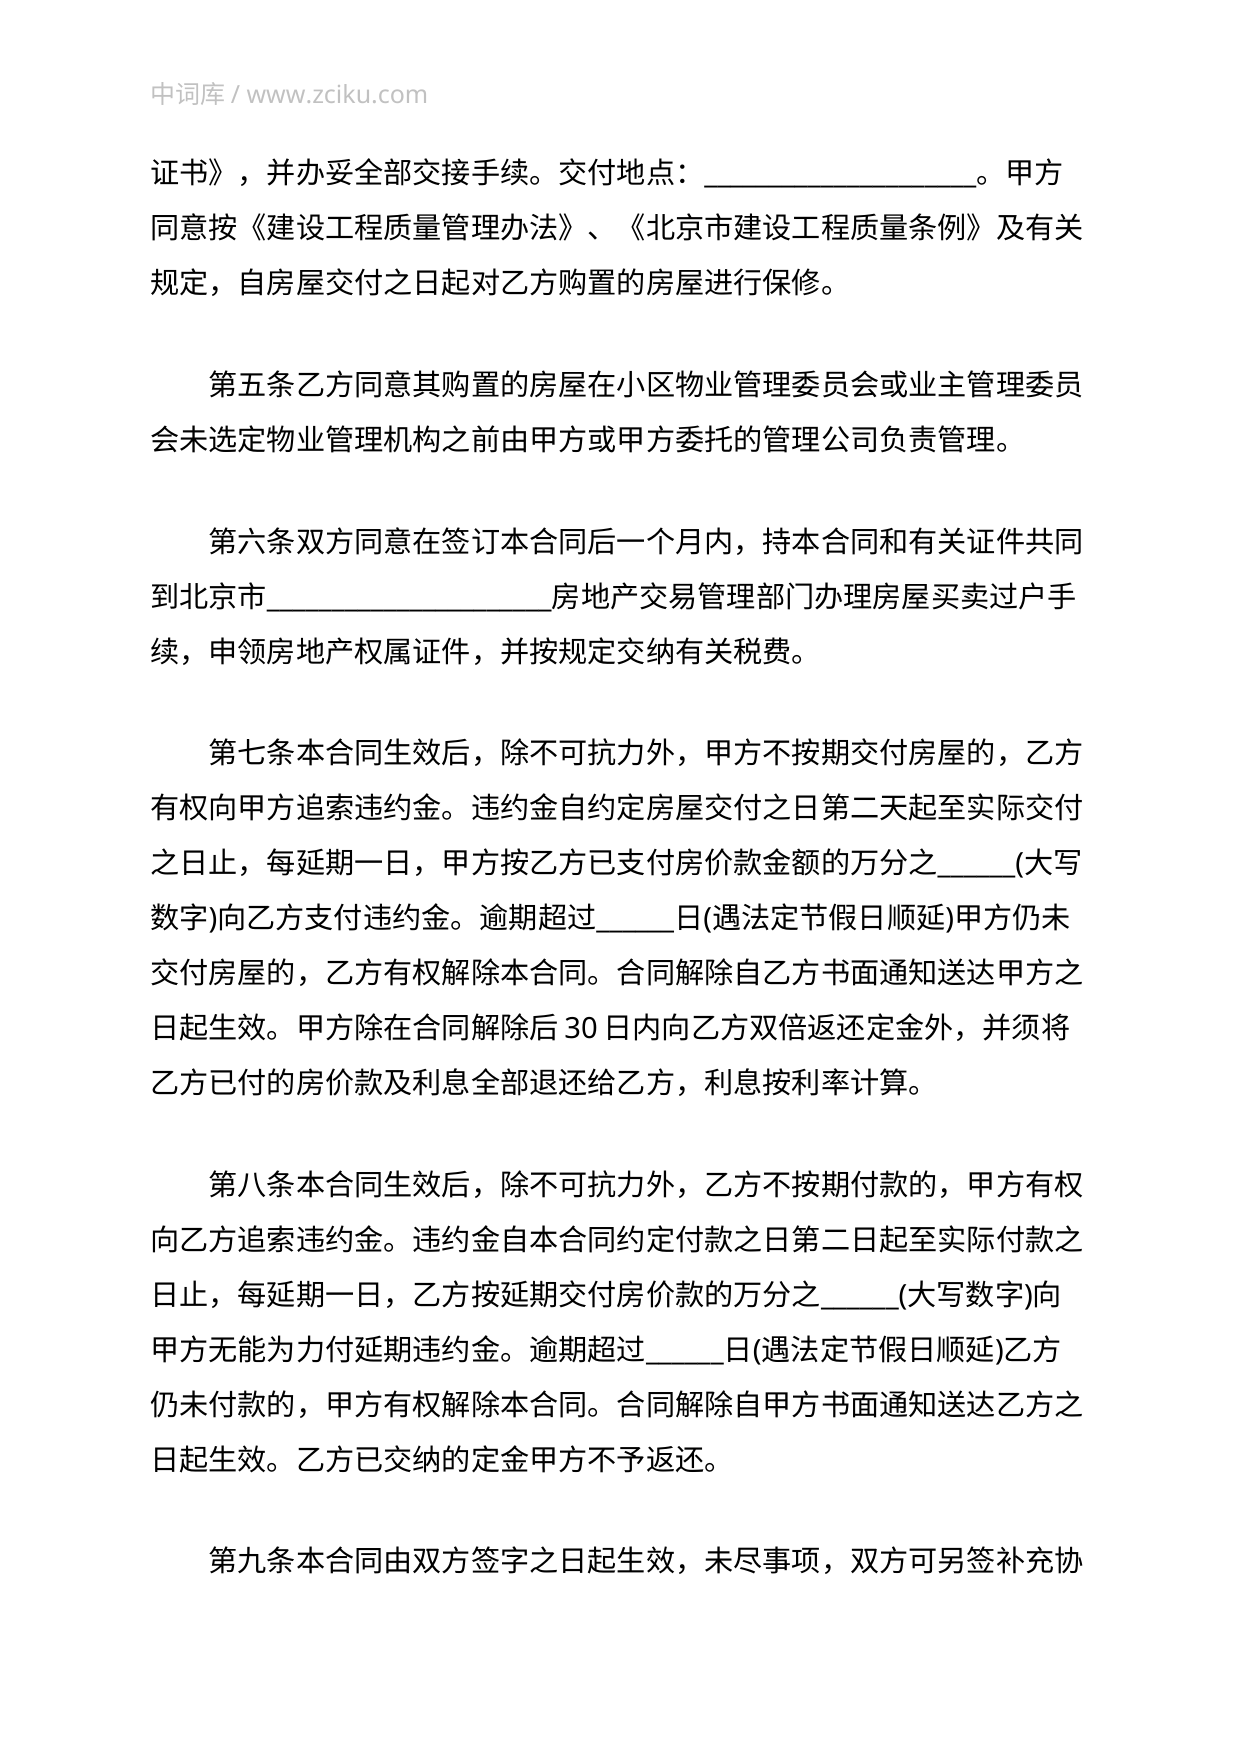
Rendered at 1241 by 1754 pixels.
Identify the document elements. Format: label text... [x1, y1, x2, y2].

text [150, 150, 1090, 302]
text 第八条本合同生效后，除不可抗力外，乙方不按期付款的，甲方有权向乙方追索违约金。违约金自本合同约定付款之日第二日起至实际付款之日止，每延期一日，乙方按延期交付房价款的万分之______(大写数字)向甲方无能为力付延期违约金。逾期超过______日(遇法定节假日顺延)乙方仍未付款的，甲方有权解除本合同。合同解除自甲方书面通知送达乙方之日起生效。乙方已交纳的定金甲方不予返还。 [150, 1161, 1090, 1478]
text 第六条双方同意在签订本合同后一个月内，持本合同和有关证件共同到北京市______________________房地产交易管理部门办理房屋买卖过户手续，申领房地产权属证件，并按规定交纳有关税费。 [150, 518, 1090, 671]
text 第五条乙方同意其购置的房屋在小区物业管理委员会或业主管理委员会未选定物业管理机构之前由甲方或甲方委托的管理公司负责管理。 [150, 362, 1090, 459]
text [150, 1538, 1090, 1580]
text 第七条本合同生效后，除不可抗力外，甲方不按期交付房屋的，乙方有权向甲方追索违约金。违约金自约定房屋交付之日第二天起至实际交付之日止，每延期一日，甲方按乙方已支付房价款金额的万分之______(大写数字)向乙方支付违约金。逾期超过______日(遇法定节假日顺延)甲方仍未交付房屋的，乙方有权解除本合同。合同解除自乙方书面通知送达甲方之日起生效。甲方除在合同解除后30日内向乙方双倍返还定金外，并须将乙方已付的房价款及利息全部退还给乙方，利息按利率计算。 [150, 730, 1090, 1102]
